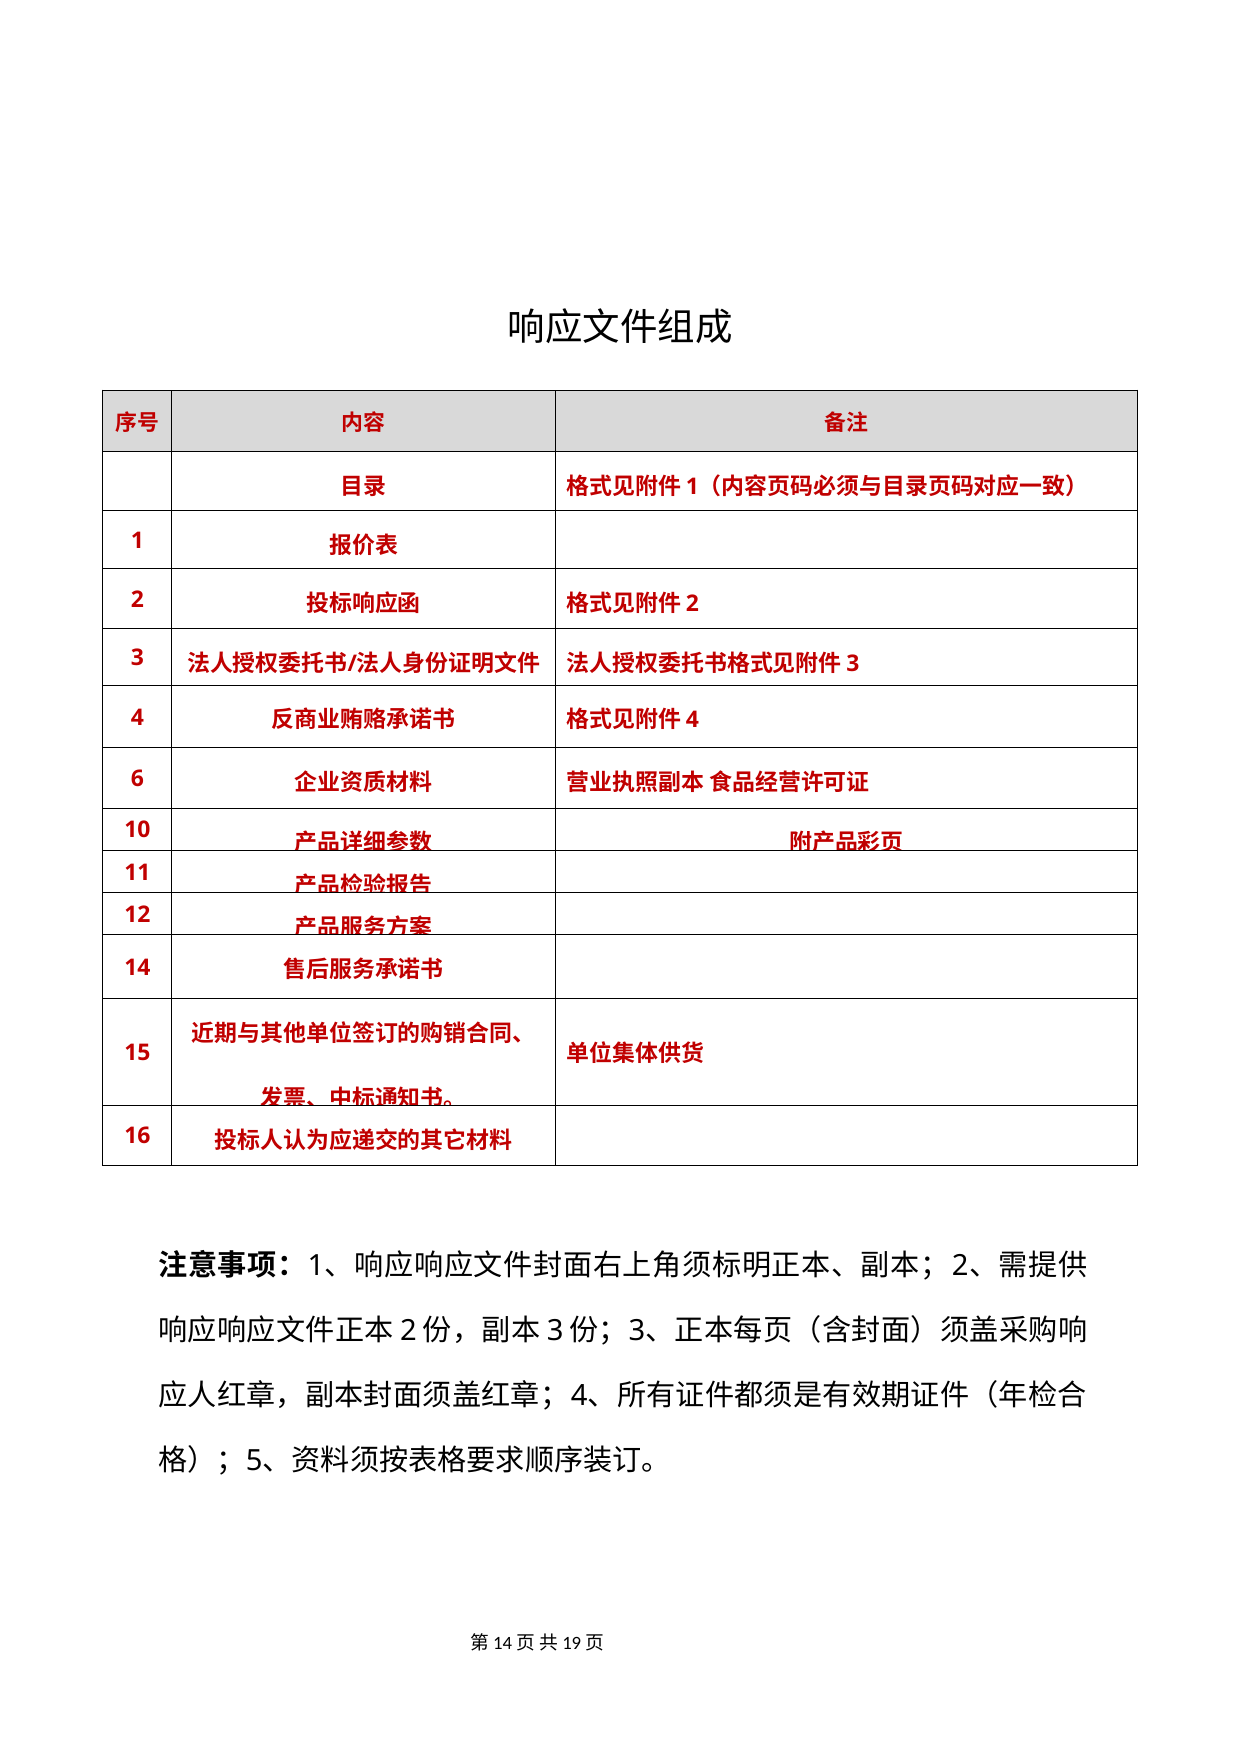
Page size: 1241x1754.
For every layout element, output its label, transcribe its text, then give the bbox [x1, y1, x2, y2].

table_cell 11 [103, 851, 171, 892]
table_cell [556, 1106, 1137, 1165]
table_cell 企业资质材料 [172, 748, 555, 807]
table_cell 格式见附件2 [556, 569, 1137, 628]
table_cell 法人授权委托书/法人身份证明文件 [172, 629, 555, 684]
table_cell 产品详细参数 [172, 809, 555, 849]
table_cell 10 [103, 809, 171, 849]
table_cell 投标响应函 [172, 569, 555, 628]
table_cell 16 [103, 1106, 171, 1165]
table_cell 格式见附件1（内容页码必须与目录页码对应一致） [556, 452, 1137, 510]
table_cell 4 [103, 686, 171, 747]
table_cell 售后服务承诺书 [172, 935, 555, 998]
table_cell [556, 935, 1137, 998]
table_cell 近期与其他单位签订的购销合同、发票、中标通知书。 [172, 999, 555, 1104]
table_cell 附产品彩页 [556, 809, 1137, 849]
table_cell 报价表 [172, 511, 555, 568]
text 注意事项：1、响应响应文件封面右上角须标明正本、副本；2、需提供响应响应文件正本2份，副本3份；3、正本每页（含封面）须盖采购响应人红章，副本封面须盖红章；4、所有证件都须是有效期证件（年检合格）；5、资料须按表格要求顺序装订。 [158, 1231, 1088, 1491]
table_header 内容 [172, 391, 555, 451]
table_cell 产品检验报告 [172, 851, 555, 892]
table_cell 反商业贿赂承诺书 [172, 686, 555, 747]
table_cell 14 [103, 935, 171, 998]
table_cell 6 [103, 748, 171, 807]
table_cell 15 [103, 999, 171, 1104]
table_cell 格式见附件4 [556, 686, 1137, 747]
table_cell [103, 452, 171, 510]
table_cell 营业执照副本 食品经营许可证 [556, 748, 1137, 807]
table_header 备注 [556, 391, 1137, 451]
table_cell [556, 851, 1137, 892]
table_cell 目录 [172, 452, 555, 510]
table_cell 1 [103, 511, 171, 568]
table_cell 产品服务方案 [172, 893, 555, 934]
table_cell [556, 893, 1137, 934]
table_header 序号 [103, 391, 171, 451]
text 响应文件组成 [187, 292, 1053, 357]
table_cell 3 [103, 629, 171, 684]
table_cell 法人授权委托书格式见附件3 [556, 629, 1137, 684]
table_cell 12 [103, 893, 171, 934]
table_cell [556, 511, 1137, 568]
table_cell 2 [103, 569, 171, 628]
table_cell 单位集体供货 [556, 999, 1137, 1104]
table_cell 投标人认为应递交的其它材料 [172, 1106, 555, 1165]
